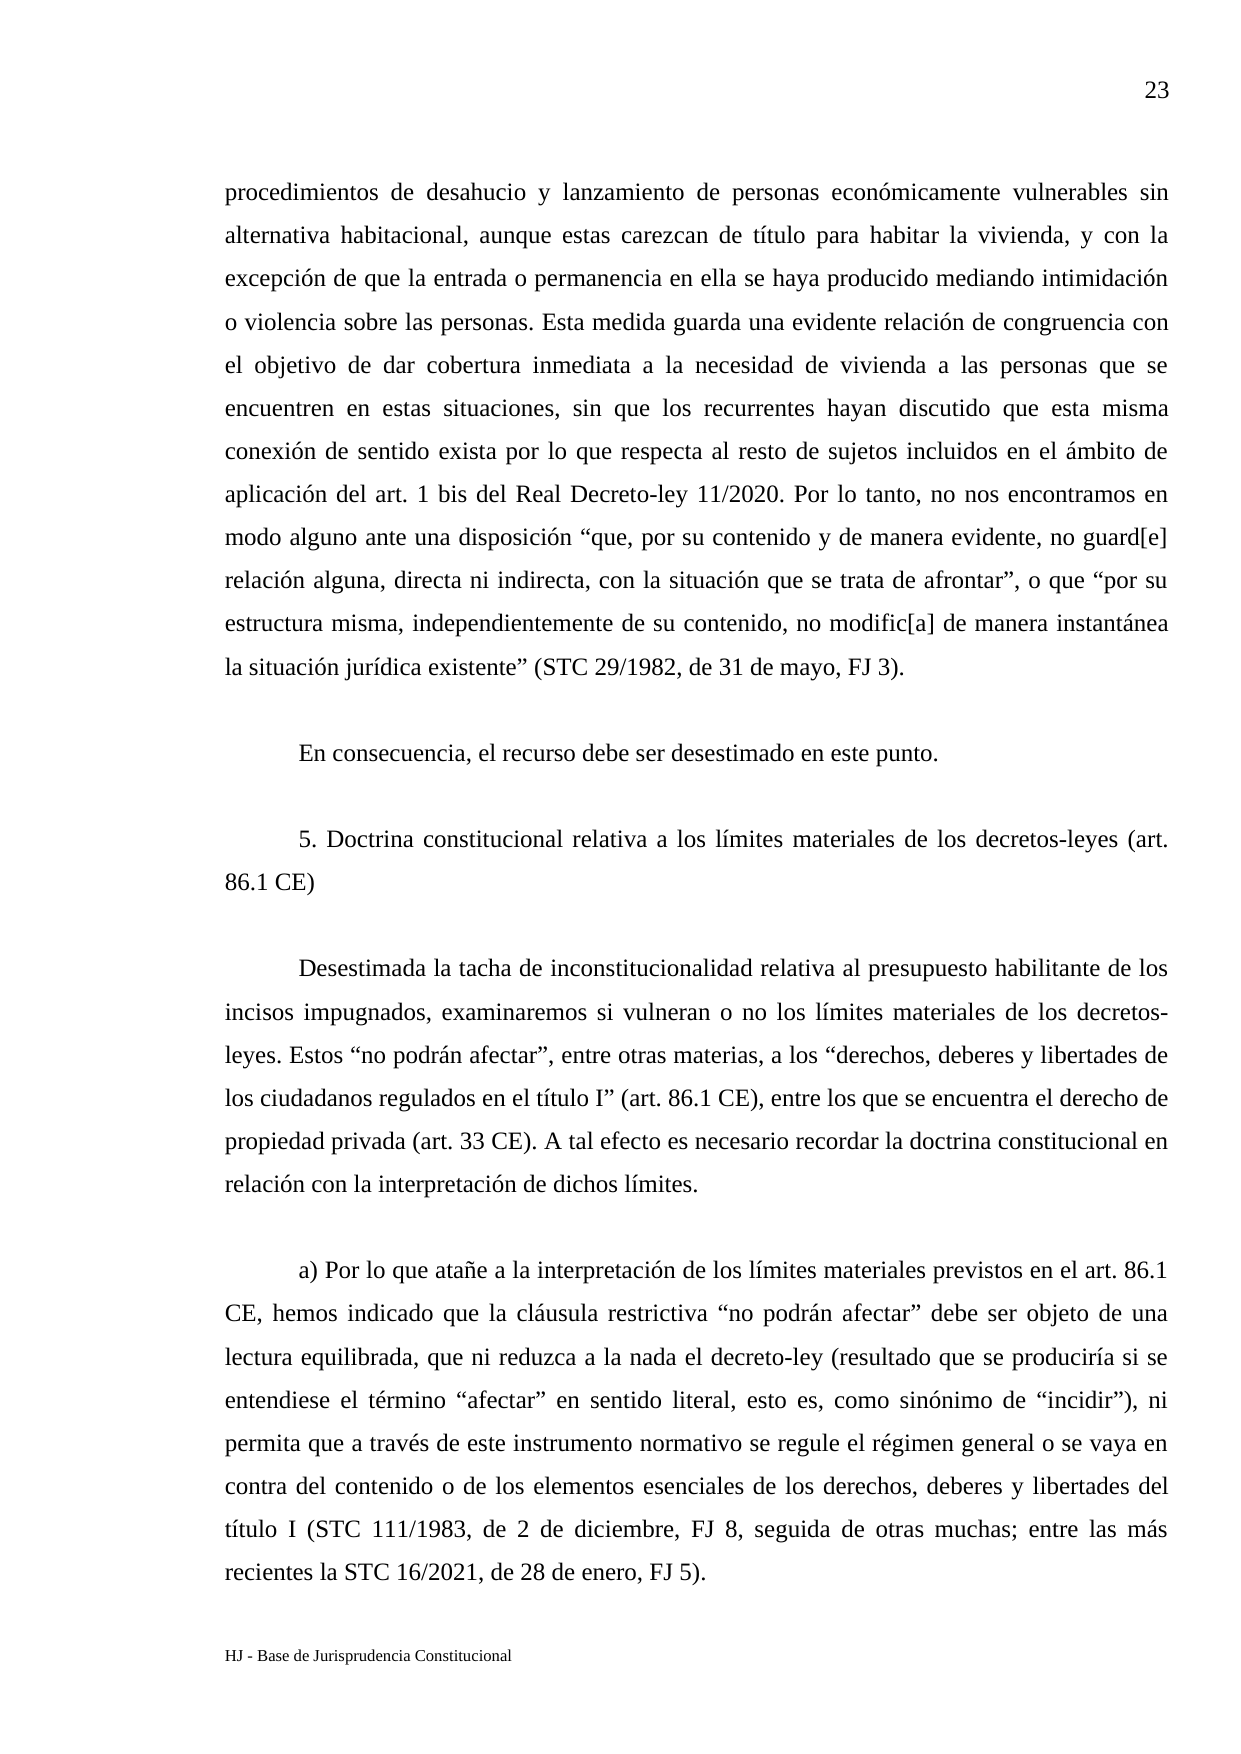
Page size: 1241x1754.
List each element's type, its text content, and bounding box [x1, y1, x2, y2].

text 5. Doctrina constitucional relativa a los límites materiales de los decretos-leyes (art. 86.1 CE) [224, 824, 1169, 896]
text Desestimada la tacha de inconstitucionalidad relativa al presupuesto habilitante de los incisos impugnados, examinaremos si vulneran o no los límites materiales de los decretos-leyes. Estos “no podrán afectar”, entre otras materias, a los “derechos, deberes y libertades de los ciudadanos regulados en el título I” (art. 86.1 CE), entre los que se encuentra el derecho de propiedad privada (art. 33 CE). A tal efecto es necesario recordar la doctrina constitucional en relación con la interpretación de dichos límites. [224, 953, 1169, 1198]
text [224, 177, 1169, 680]
text En consecuencia, el recurso debe ser desestimado en este punto. [224, 738, 1169, 767]
text a) Por lo que atañe a la interpretación de los límites materiales previstos en el art. 86.1 CE, hemos indicado que la cláusula restrictiva “no podrán afectar” debe ser objeto de una lectura equilibrada, que ni reduzca a la nada el decreto-ley (resultado que se produciría si se entendiese el término “afectar” en sentido literal, esto es, como sinónimo de “incidir”), ni permita que a través de este instrumento normativo se regule el régimen general o se vaya en contra del contenido o de los elementos esenciales de los derechos, deberes y libertades del título I (STC 111/1983, de 2 de diciembre, FJ 8, seguida de otras muchas; entre las más recientes la STC 16/2021, de 28 de enero, FJ 5). [224, 1255, 1169, 1586]
